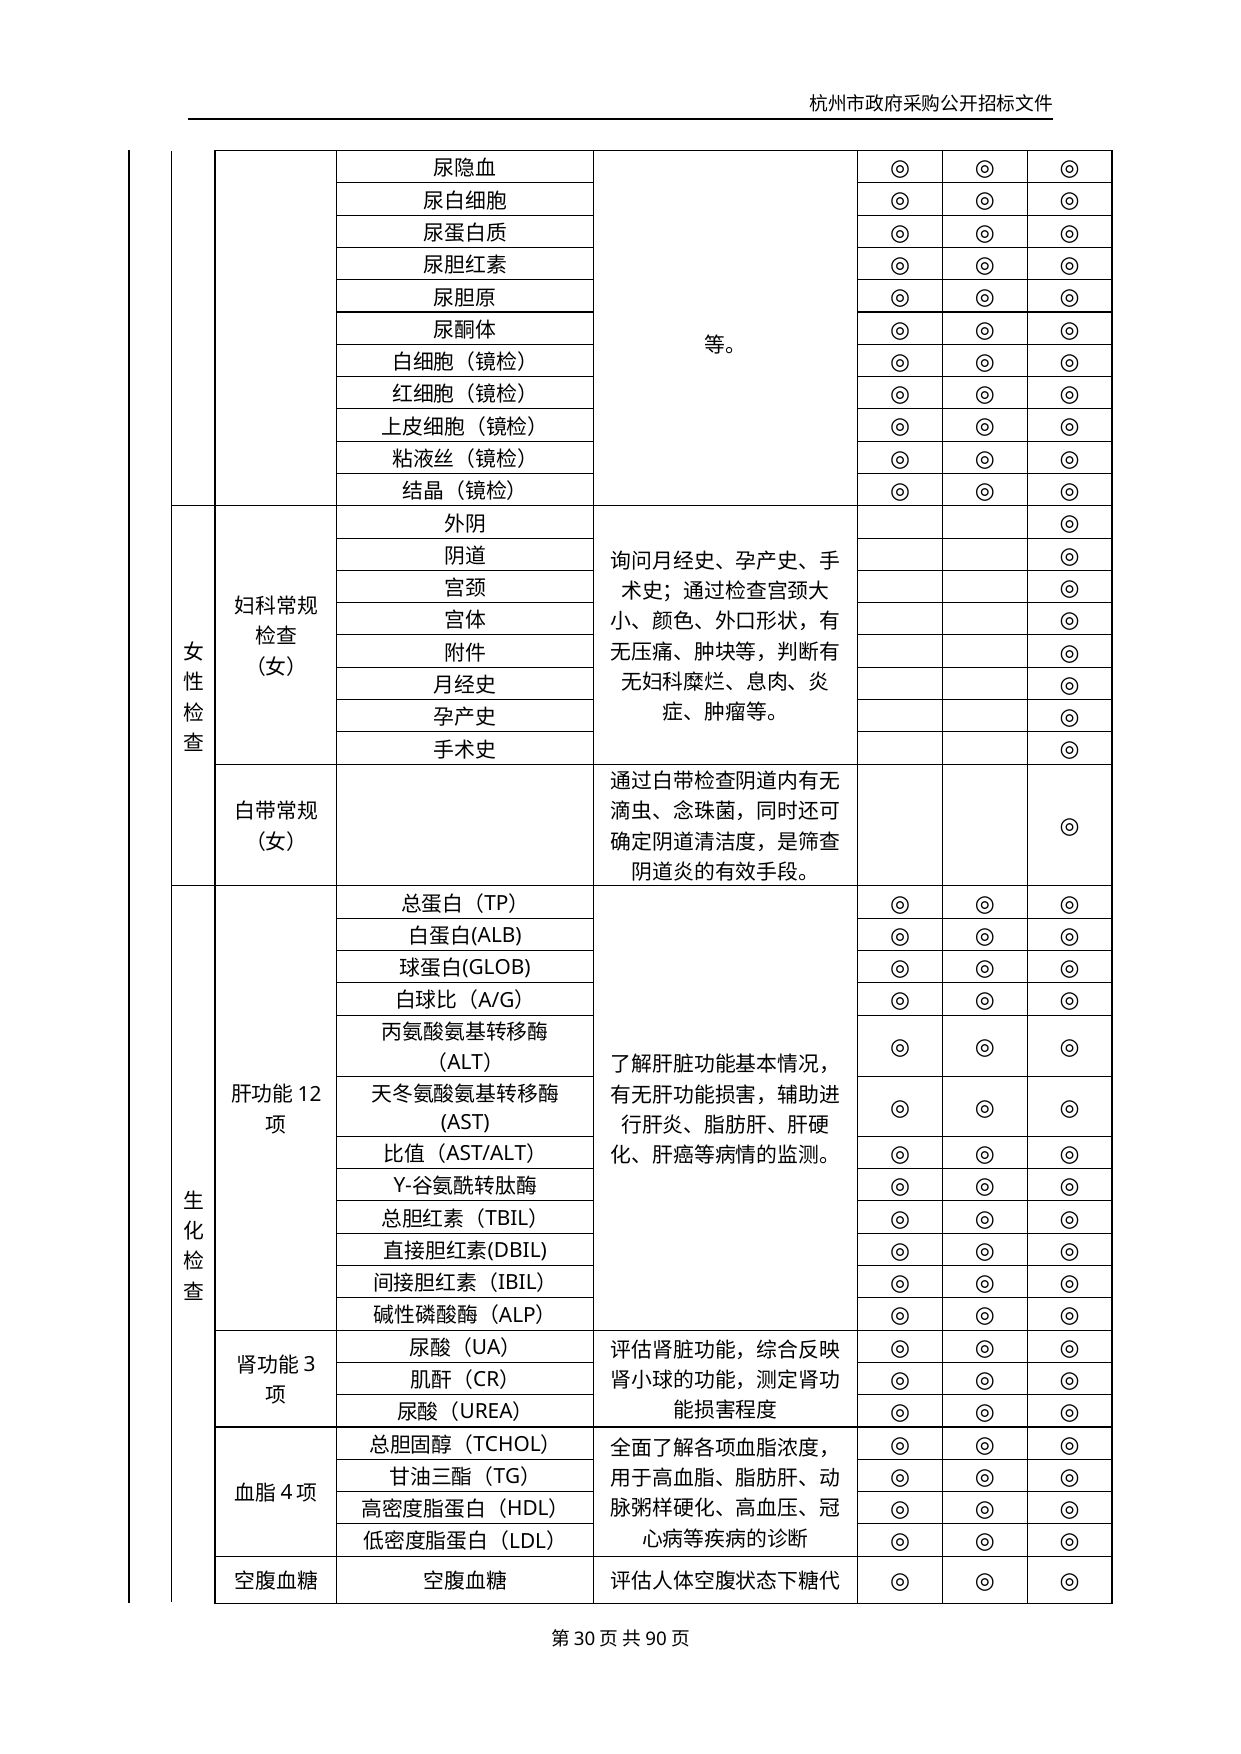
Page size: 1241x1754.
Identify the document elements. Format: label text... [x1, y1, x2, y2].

table_cell ◎ [943, 1524, 1027, 1556]
table_cell ◎ [858, 1395, 942, 1426]
table_cell [858, 506, 942, 537]
table_cell ◎ [858, 1331, 942, 1362]
table_cell ◎ [1028, 951, 1111, 982]
table_cell 尿白细胞 [337, 183, 593, 214]
table_cell ◎ [858, 983, 942, 1014]
table_cell 外阴 [337, 506, 593, 537]
table_cell ◎ [858, 1169, 942, 1200]
table_cell ◎ [1028, 442, 1111, 473]
table_cell ◎ [1028, 1201, 1111, 1233]
table_cell ◎ [1028, 732, 1111, 763]
table_cell ◎ [1028, 539, 1111, 570]
table_cell 了解肝脏功能基本情况，有无肝功能损害，辅助进行肝炎、脂肪肝、肝硬化、肝癌等病情的监测。 [594, 886, 857, 1329]
table_cell 生化检查 [172, 886, 214, 1603]
table_cell ◎ [943, 183, 1027, 214]
table_cell ◎ [943, 248, 1027, 279]
table_cell 肌酐（CR） [337, 1363, 593, 1394]
table_cell 尿酮体 [337, 313, 593, 344]
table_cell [594, 1557, 857, 1603]
table_cell [858, 603, 942, 634]
table_cell ◎ [943, 216, 1027, 247]
table_cell ◎ [858, 1137, 942, 1168]
table_cell 月经史 [337, 668, 593, 699]
table_cell [858, 732, 942, 763]
table_cell 通过白带检查阴道内有无滴虫、念珠菌，同时还可确定阴道清洁度，是筛查阴道炎的有效手段。 [594, 765, 857, 885]
table_cell Y-谷氨酰转肽酶 [337, 1169, 593, 1200]
table_cell ◎ [858, 216, 942, 247]
table_cell ◎ [1028, 409, 1111, 441]
table_cell 血脂4项 [216, 1428, 336, 1556]
table_cell ◎ [1028, 1428, 1111, 1459]
table_cell ◎ [1028, 183, 1111, 214]
table_cell 粘液丝（镜检） [337, 442, 593, 473]
table_cell ◎ [1028, 280, 1111, 311]
table_cell ◎ [858, 377, 942, 408]
table_cell [943, 635, 1027, 667]
table_cell 肾功能3项 [216, 1331, 336, 1426]
table_cell [858, 765, 942, 885]
table_cell [858, 571, 942, 602]
table_cell [858, 668, 942, 699]
table_cell ◎ [1028, 571, 1111, 602]
table_cell ◎ [943, 1460, 1027, 1491]
table_cell ◎ [858, 1524, 942, 1556]
table_cell [858, 700, 942, 731]
table_cell ◎ [858, 951, 942, 982]
table_cell ◎ [943, 1428, 1027, 1459]
table_cell [943, 539, 1027, 570]
table_cell 空腹血糖 [337, 1557, 593, 1603]
table_cell 总胆固醇（TCHOL） [337, 1428, 593, 1459]
table_cell ◎ [1028, 216, 1111, 247]
table_cell 碱性磷酸酶（ALP） [337, 1298, 593, 1329]
table_cell ◎ [1028, 474, 1111, 505]
table_cell 高密度脂蛋白（HDL） [337, 1492, 593, 1523]
table_cell ◎ [943, 1331, 1027, 1362]
table_cell ◎ [943, 1557, 1027, 1603]
table_cell ◎ [1028, 1234, 1111, 1265]
table_cell 总胆红素（TBIL） [337, 1201, 593, 1233]
table_cell 尿胆红素 [337, 248, 593, 279]
table_cell ◎ [858, 1077, 942, 1136]
table_cell 宫体 [337, 603, 593, 634]
table_cell 孕产史 [337, 700, 593, 731]
table_cell ◎ [943, 1266, 1027, 1297]
table_cell ◎ [1028, 506, 1111, 537]
table_cell ◎ [943, 377, 1027, 408]
table_cell ◎ [1028, 1557, 1111, 1603]
table_cell ◎ [858, 1266, 942, 1297]
table_cell ◎ [1028, 1169, 1111, 1200]
table_cell 总蛋白（TP） [337, 886, 593, 918]
table_cell ◎ [1028, 1460, 1111, 1491]
table_cell [858, 539, 942, 570]
table_cell [943, 668, 1027, 699]
table_cell [943, 506, 1027, 537]
table_cell ◎ [1028, 151, 1111, 182]
table_cell 尿胆原 [337, 280, 593, 311]
table_cell ◎ [1028, 1137, 1111, 1168]
table_cell 空腹血糖 [216, 1557, 336, 1603]
table_cell ◎ [1028, 1077, 1111, 1136]
table_cell ◎ [1028, 668, 1111, 699]
table_cell ◎ [858, 1492, 942, 1523]
table_cell [337, 765, 593, 885]
table_cell ◎ [1028, 700, 1111, 731]
table_cell ◎ [943, 1492, 1027, 1523]
table_cell 上皮细胞（镜检） [337, 409, 593, 441]
table_cell [943, 603, 1027, 634]
table_cell ◎ [1028, 345, 1111, 376]
table_cell 丙氨酸氨基转移酶（ALT） [337, 1016, 593, 1076]
table_cell ◎ [858, 1298, 942, 1329]
table_cell 白细胞（镜检） [337, 345, 593, 376]
table_cell 肝功能12项 [216, 886, 336, 1329]
table_cell ◎ [858, 1557, 942, 1603]
table_cell ◎ [858, 1428, 942, 1459]
table_cell ◎ [1028, 1492, 1111, 1523]
table_cell ◎ [943, 1363, 1027, 1394]
table_cell ◎ [858, 151, 942, 182]
table_cell ◎ [943, 951, 1027, 982]
table_cell ◎ [1028, 635, 1111, 667]
table_cell 尿酸（UREA） [337, 1395, 593, 1426]
table_cell ◎ [858, 886, 942, 918]
table_cell [943, 765, 1027, 885]
table_cell 手术史 [337, 732, 593, 763]
table_cell ◎ [943, 345, 1027, 376]
table_cell 低密度脂蛋白（LDL） [337, 1524, 593, 1556]
table_cell [858, 635, 942, 667]
table_cell ◎ [1028, 1331, 1111, 1362]
table_cell ◎ [1028, 886, 1111, 918]
table_cell [943, 732, 1027, 763]
table_cell ◎ [943, 442, 1027, 473]
table_cell ◎ [943, 151, 1027, 182]
table_cell 白带常规（女） [216, 765, 336, 885]
table_cell 白球比（A/G） [337, 983, 593, 1014]
table_cell ◎ [858, 313, 942, 344]
table_cell ◎ [943, 474, 1027, 505]
table_cell 全面了解各项血脂浓度，用于高血脂、脂肪肝、动脉粥样硬化、高血压、冠心病等疾病的诊断 [594, 1428, 857, 1556]
table_cell ◎ [943, 1137, 1027, 1168]
table_cell 结晶（镜检） [337, 474, 593, 505]
table_cell 评估肾脏功能，综合反映肾小球的功能，测定肾功能损害程度 [594, 1331, 857, 1426]
table_cell ◎ [1028, 377, 1111, 408]
table_cell 妇科常规检查（女） [216, 506, 336, 763]
table_cell ◎ [858, 280, 942, 311]
table_cell ◎ [858, 442, 942, 473]
table_cell ◎ [1028, 1524, 1111, 1556]
table_cell ◎ [858, 345, 942, 376]
table_cell ◎ [943, 983, 1027, 1014]
table_cell ◎ [943, 1169, 1027, 1200]
table_cell 阴道 [337, 539, 593, 570]
table_cell 宫颈 [337, 571, 593, 602]
table_cell ◎ [1028, 983, 1111, 1014]
table_cell ◎ [858, 1460, 942, 1491]
table_cell ◎ [1028, 1395, 1111, 1426]
table_cell ◎ [943, 313, 1027, 344]
table_cell 尿酸（UA） [337, 1331, 593, 1362]
table_cell ◎ [858, 1234, 942, 1265]
table_cell 询问月经史、孕产史、手术史；通过检查宫颈大小、颜色、外口形状，有无压痛、肿块等，判断有无妇科糜烂、息肉、炎症、肿瘤等。 [594, 506, 857, 763]
table_cell ◎ [1028, 248, 1111, 279]
table_cell 红细胞（镜检） [337, 377, 593, 408]
table_cell ◎ [943, 1298, 1027, 1329]
table_cell ◎ [858, 248, 942, 279]
table_cell ◎ [943, 1395, 1027, 1426]
table_cell ◎ [943, 1077, 1027, 1136]
table_cell ◎ [858, 1016, 942, 1076]
table_cell 比值（AST/ALT） [337, 1137, 593, 1168]
table_cell 球蛋白(GLOB) [337, 951, 593, 982]
table_cell ◎ [943, 280, 1027, 311]
table_cell ◎ [858, 919, 942, 950]
table_cell ◎ [943, 1201, 1027, 1233]
table_cell ◎ [1028, 919, 1111, 950]
table_cell ◎ [943, 1234, 1027, 1265]
table_cell ◎ [1028, 1298, 1111, 1329]
table_cell [943, 571, 1027, 602]
table_cell 尿蛋白质 [337, 216, 593, 247]
table_cell ◎ [943, 886, 1027, 918]
table_cell 间接胆红素（IBIL） [337, 1266, 593, 1297]
table_cell ◎ [858, 1201, 942, 1233]
table_cell 直接胆红素(DBIL) [337, 1234, 593, 1265]
table_cell 女性检查 [172, 506, 214, 885]
table_cell ◎ [943, 1016, 1027, 1076]
table_cell 附件 [337, 635, 593, 667]
table_cell ◎ [1028, 1363, 1111, 1394]
table_cell ◎ [1028, 1266, 1111, 1297]
table_cell ◎ [943, 409, 1027, 441]
table_cell 尿隐血 [337, 151, 593, 182]
table_cell ◎ [858, 474, 942, 505]
table_cell 天冬氨酸氨基转移酶(AST) [337, 1077, 593, 1136]
table_cell ◎ [858, 409, 942, 441]
table_cell 甘油三酯（TG） [337, 1460, 593, 1491]
table_cell ◎ [943, 919, 1027, 950]
table_cell ◎ [1028, 313, 1111, 344]
table_cell ◎ [1028, 1016, 1111, 1076]
table_cell ◎ [858, 183, 942, 214]
table_cell ◎ [858, 1363, 942, 1394]
table_cell ◎ [1028, 765, 1111, 885]
table_cell 白蛋白(ALB) [337, 919, 593, 950]
table_cell ◎ [1028, 603, 1111, 634]
table_cell [943, 700, 1027, 731]
